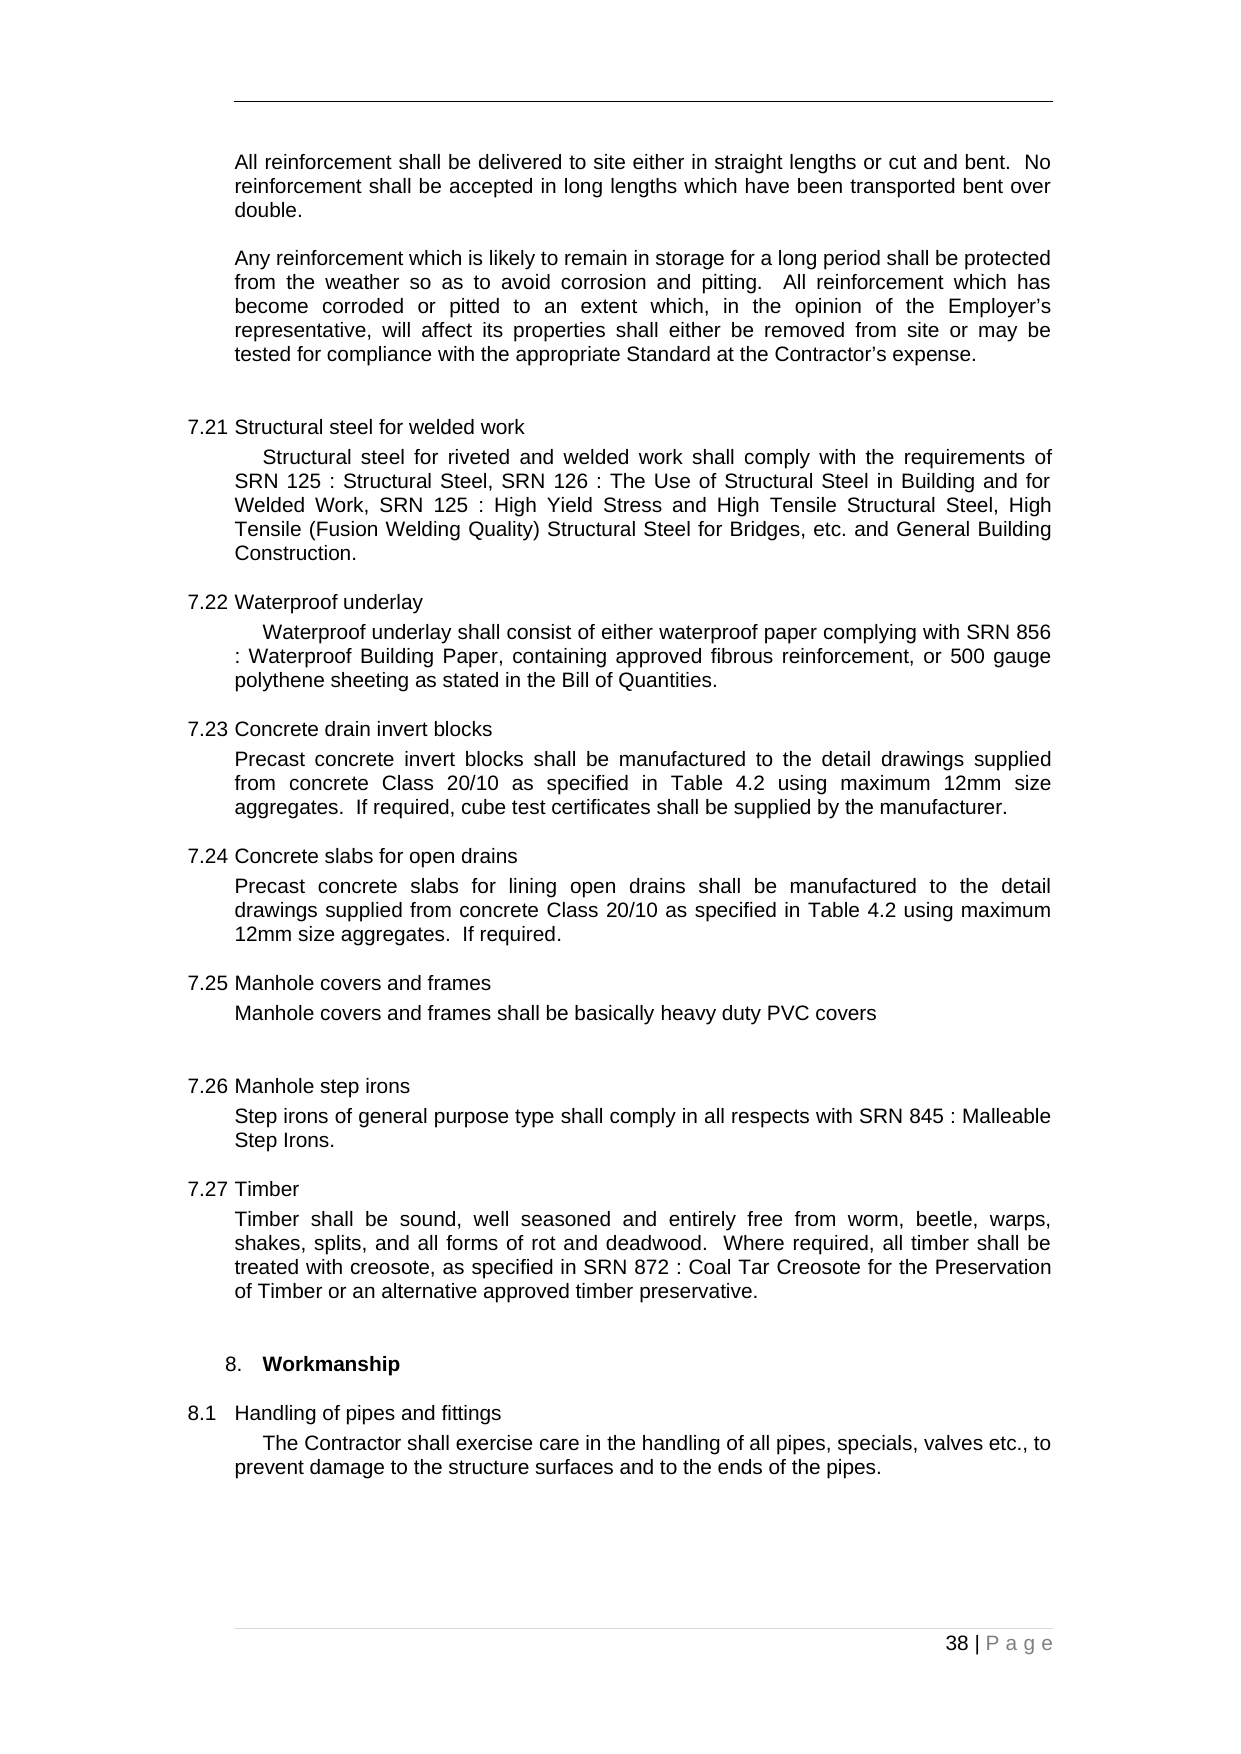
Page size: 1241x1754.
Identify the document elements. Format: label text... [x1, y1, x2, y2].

text All reinforcement shall be delivered to site either in straight lengths or cut and bent. No reinforcement shall be accepted in long lengths which have been transported bent over double. [234, 150, 1053, 222]
text Structural steel for riveted and welded work shall comply with the requirements of SRN 125 : Structural Steel, SRN 126 : The Use of Structural Steel in Building and for Welded Work, SRN 125 : High Yield Stress and High Tensile Structural Steel, High Tensile (Fusion Welding Quality) Structural Steel for Bridges, etc. and General Building Construction. [234, 445, 1053, 564]
subtitle Handling of pipes and fittings [187, 1401, 1053, 1425]
subtitle Manhole covers and frames [187, 971, 1053, 995]
text The Contractor shall exercise care in the handling of all pipes, specials, valves etc., to prevent damage to the structure surfaces and to the ends of the pipes. [234, 1431, 1053, 1479]
text Timber shall be sound, well seasoned and entirely free from worm, beetle, warps, shakes, splits, and all forms of rot and deadwood. Where required, all timber shall be treated with creosote, as specified in SRN 872 : Coal Tar Creosote for the Preservation of Timber or an alternative approved timber preservative. [234, 1207, 1053, 1303]
subtitle Waterproof underlay [187, 589, 1053, 613]
text Waterproof underlay shall consist of either waterproof paper complying with SRN 856 : Waterproof Building Paper, containing approved fibrous reinforcement, or 500 gauge polythene sheeting as stated in the Bill of Quantities. [234, 620, 1053, 692]
subtitle Concrete slabs for open drains [187, 844, 1053, 868]
text Precast concrete slabs for lining open drains shall be manufactured to the detail drawings supplied from concrete Class 20/10 as specified in Table 4.2 using maximum 12mm size aggregates. If required. [234, 874, 1053, 946]
text Precast concrete invert blocks shall be manufactured to the detail drawings supplied from concrete Class 20/10 as specified in Table 4.2 using maximum 12mm size aggregates. If required, cube test certificates shall be supplied by the manufacturer. [234, 747, 1053, 819]
subtitle Workmanship [225, 1352, 1053, 1376]
subtitle Structural steel for welded work [187, 414, 1053, 438]
subtitle Concrete drain invert blocks [187, 717, 1053, 741]
subtitle Manhole step irons [187, 1074, 1053, 1098]
subtitle Timber [187, 1177, 1053, 1201]
text Manhole covers and frames shall be basically heavy duty PVC covers [234, 1001, 1053, 1025]
text Any reinforcement which is likely to remain in storage for a long period shall be protected from the weather so as to avoid corrosion and pitting. All reinforcement which has become corroded or pitted to an extent which, in the opinion of the Employer’s representative, will affect its properties shall either be removed from site or may be tested for compliance with the appropriate Standard at the Contractor’s expense. [234, 246, 1053, 366]
text Step irons of general purpose type shall comply in all respects with SRN 845 : Malleable Step Irons. [234, 1104, 1053, 1152]
